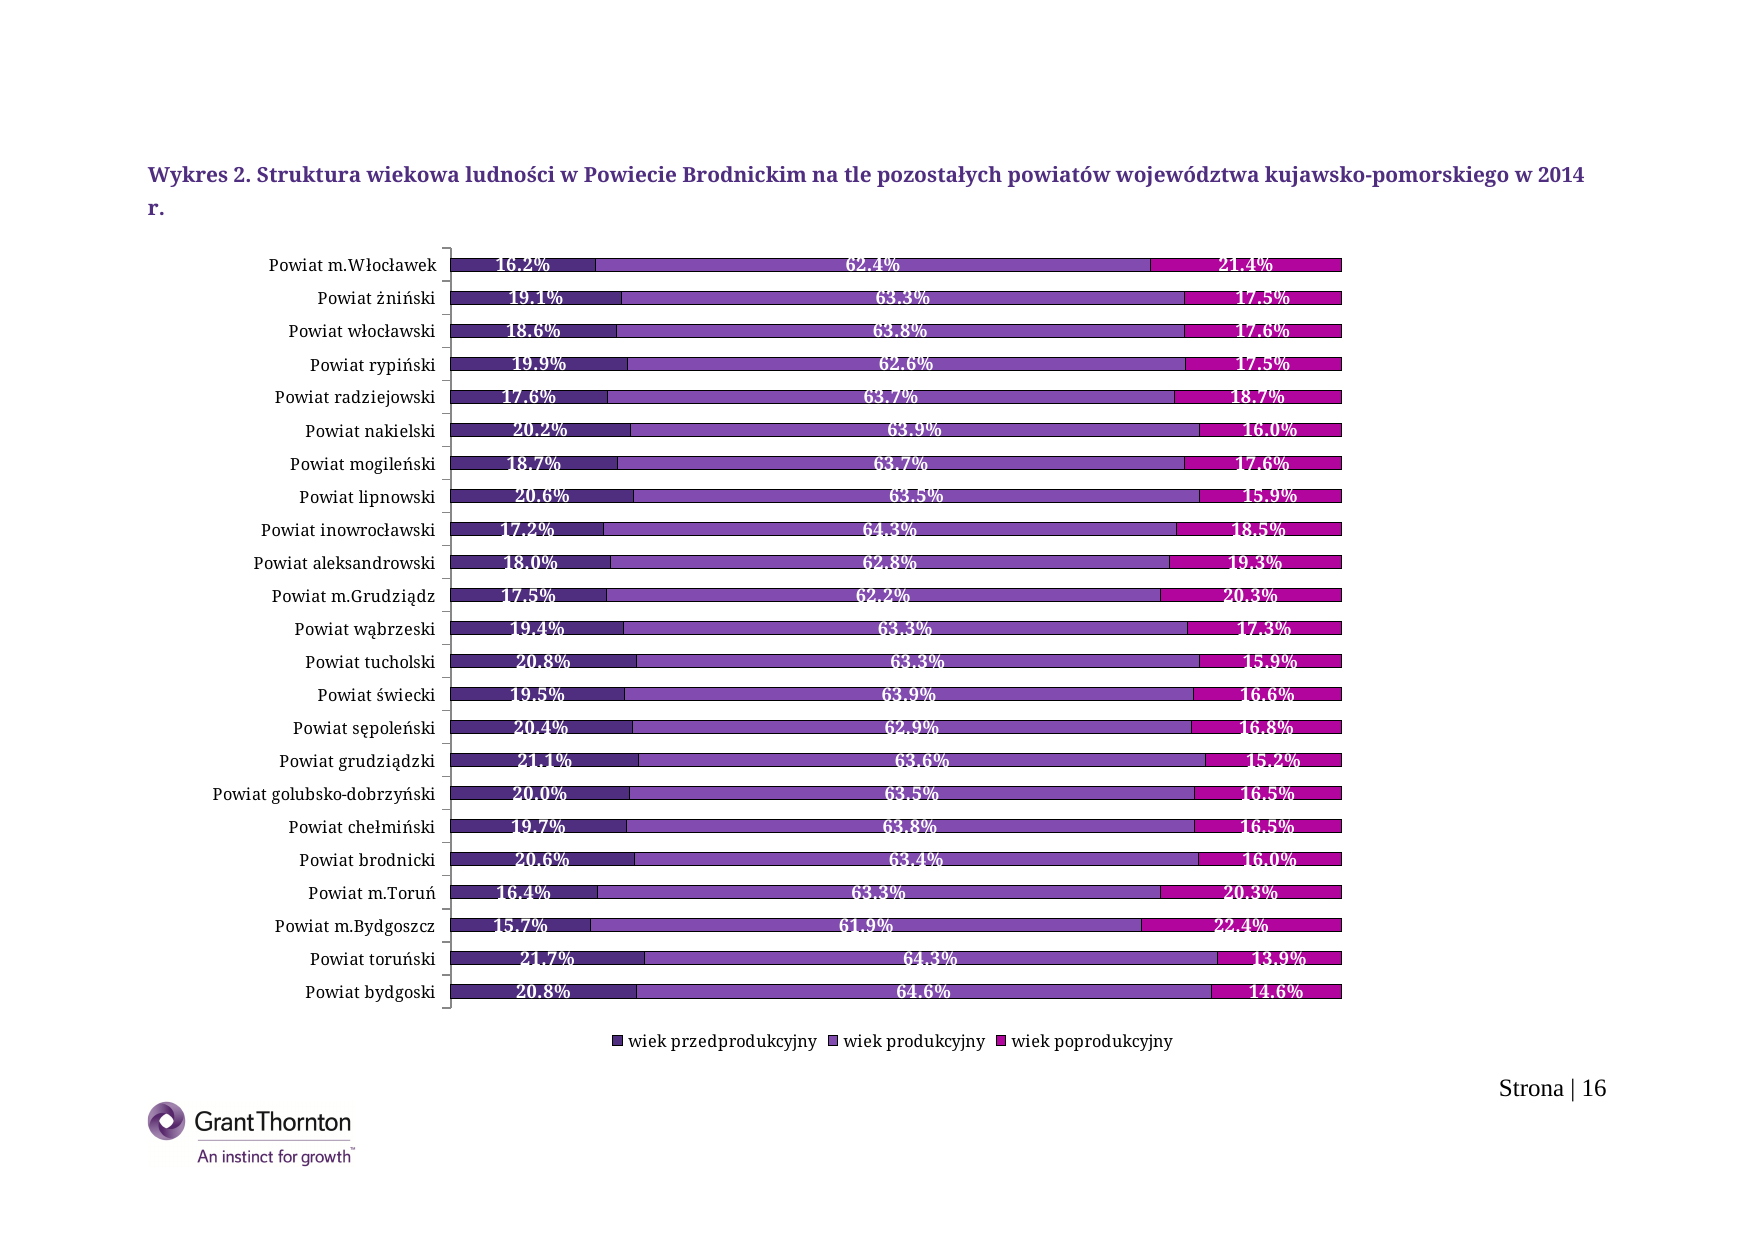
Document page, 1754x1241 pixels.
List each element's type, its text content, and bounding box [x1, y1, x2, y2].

picture [147, 1101, 356, 1167]
text Wykres 2. Struktura wiekowa ludności w Powiecie Brodnickim na tle pozostałych powiatów województwa kujawsko-pomorskiego w 2014 r. [148, 160, 1606, 221]
